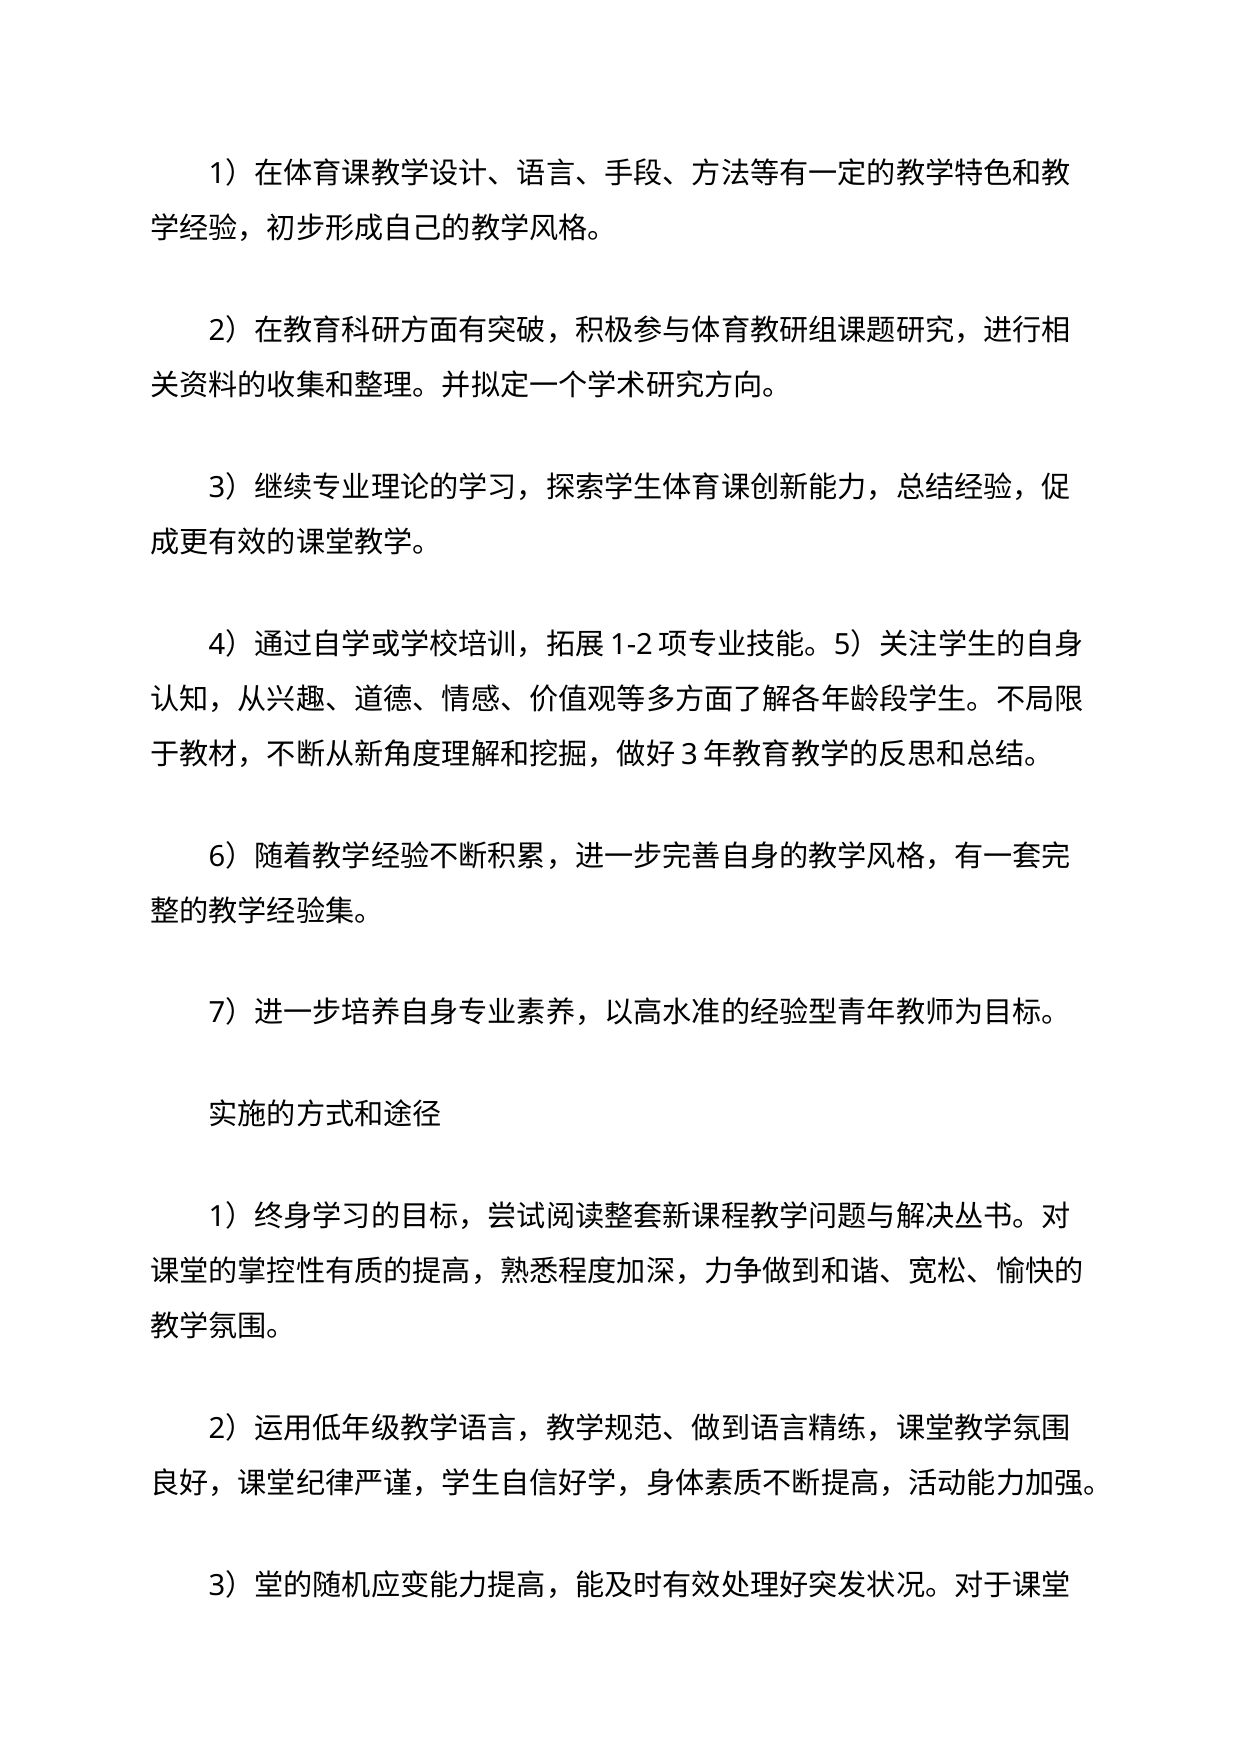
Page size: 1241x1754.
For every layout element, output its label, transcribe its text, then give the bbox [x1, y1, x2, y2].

text 3）继续专业理论的学习，探索学生体育课创新能力，总结经验，促成更有效的课堂教学。 [150, 463, 1090, 561]
text 4）通过自学或学校培训，拓展1-2项专业技能。5）关注学生的自身认知，从兴趣、道德、情感、价值观等多方面了解各年龄段学生。不局限于教材，不断从新角度理解和挖掘，做好3年教育教学的反思和总结。 [150, 620, 1090, 773]
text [150, 1561, 1090, 1603]
text 1）在体育课教学设计、语言、手段、方法等有一定的教学特色和教学经验，初步形成自己的教学风格。 [150, 150, 1090, 247]
text 7）进一步培养自身专业素养，以高水准的经验型青年教师为目标。 [150, 989, 1090, 1031]
text 2）运用低年级教学语言，教学规范、做到语言精练，课堂教学氛围良好，课堂纪律严谨，学生自信好学，身体素质不断提高，活动能力加强。 [150, 1404, 1090, 1502]
text 6）随着教学经验不断积累，进一步完善自身的教学风格，有一套完整的教学经验集。 [150, 832, 1090, 929]
text 1）终身学习的目标，尝试阅读整套新课程教学问题与解决丛书。对课堂的掌控性有质的提高，熟悉程度加深，力争做到和谐、宽松、愉快的教学氛围。 [150, 1193, 1090, 1345]
text 2）在教育科研方面有突破，积极参与体育教研组课题研究，进行相关资料的收集和整理。并拟定一个学术研究方向。 [150, 307, 1090, 404]
text 实施的方式和途径 [150, 1091, 1090, 1133]
